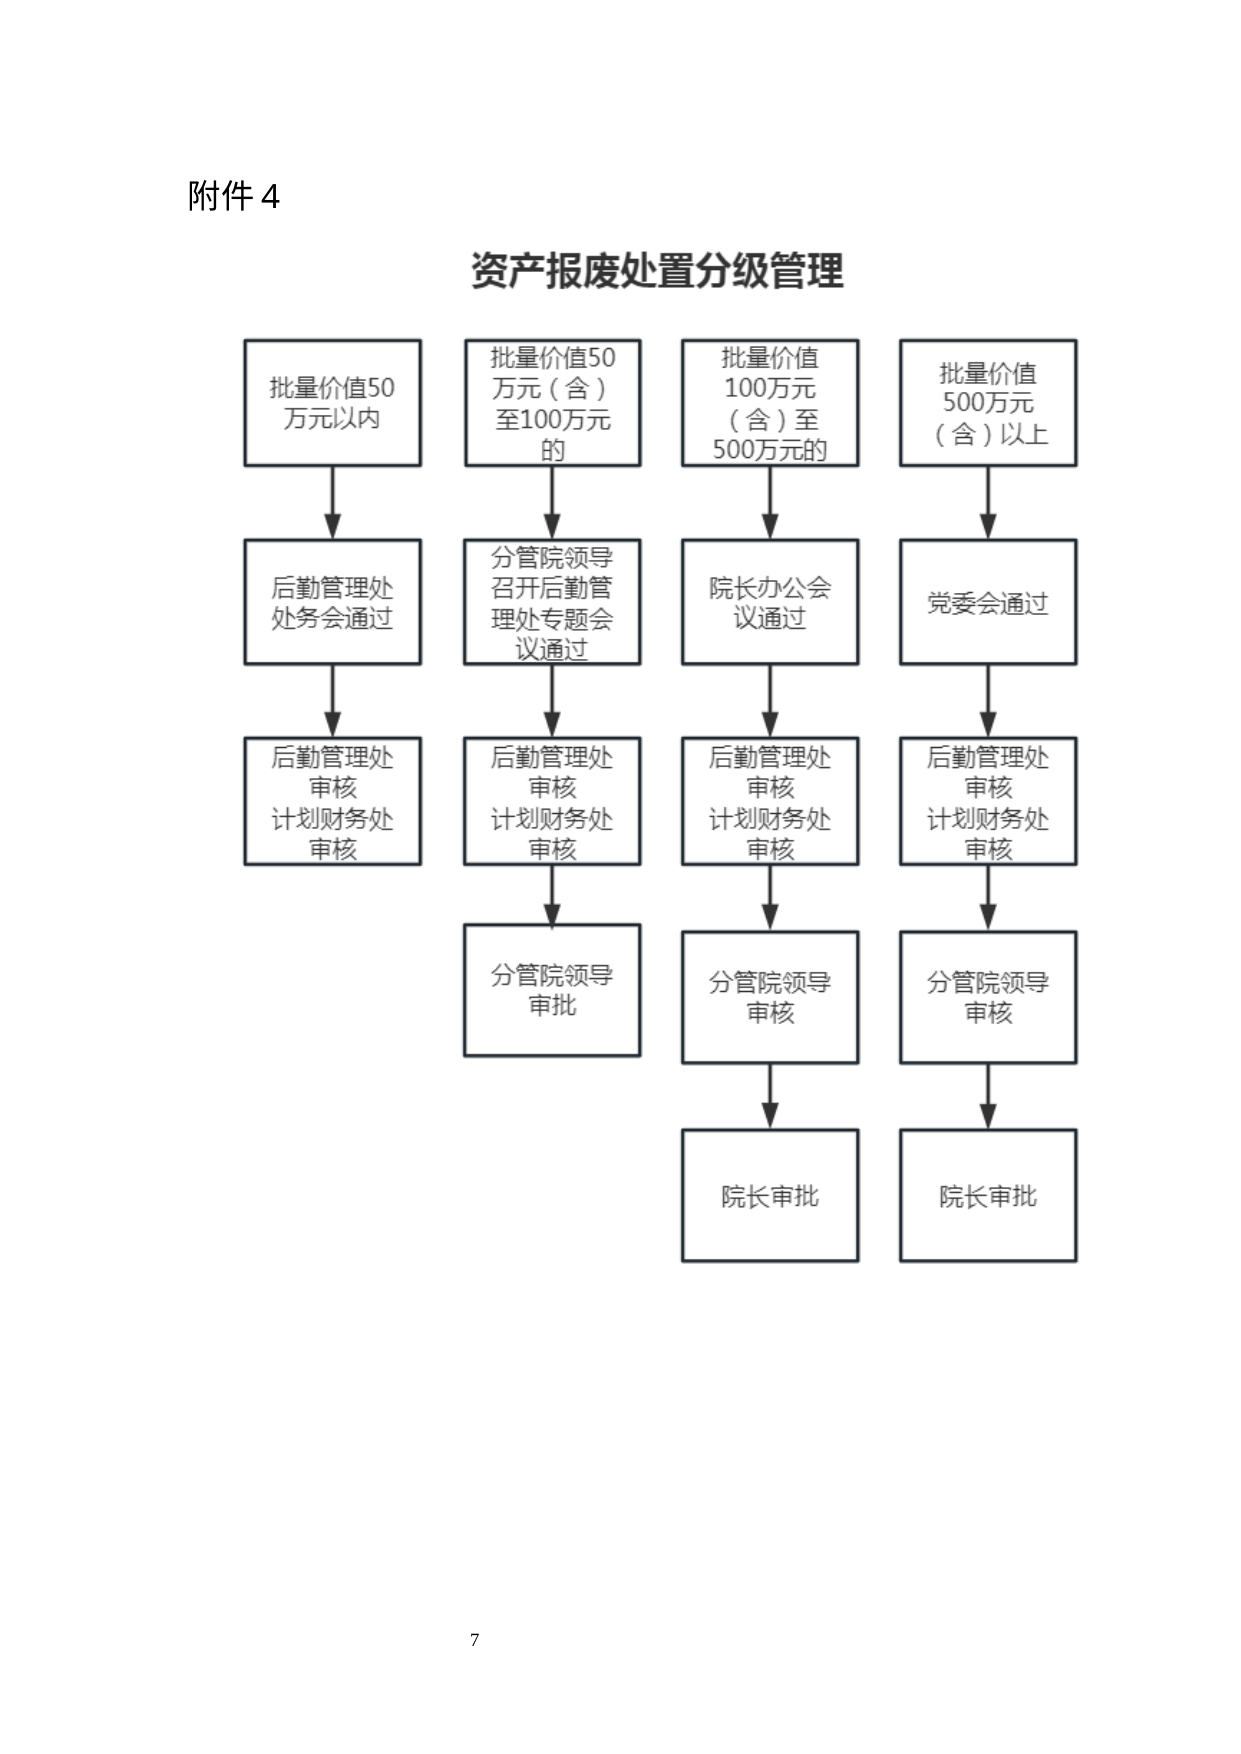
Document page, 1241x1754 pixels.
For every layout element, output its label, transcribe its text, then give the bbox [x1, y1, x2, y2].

picture [231, 227, 1096, 1301]
text 附件4 [187, 162, 1053, 227]
